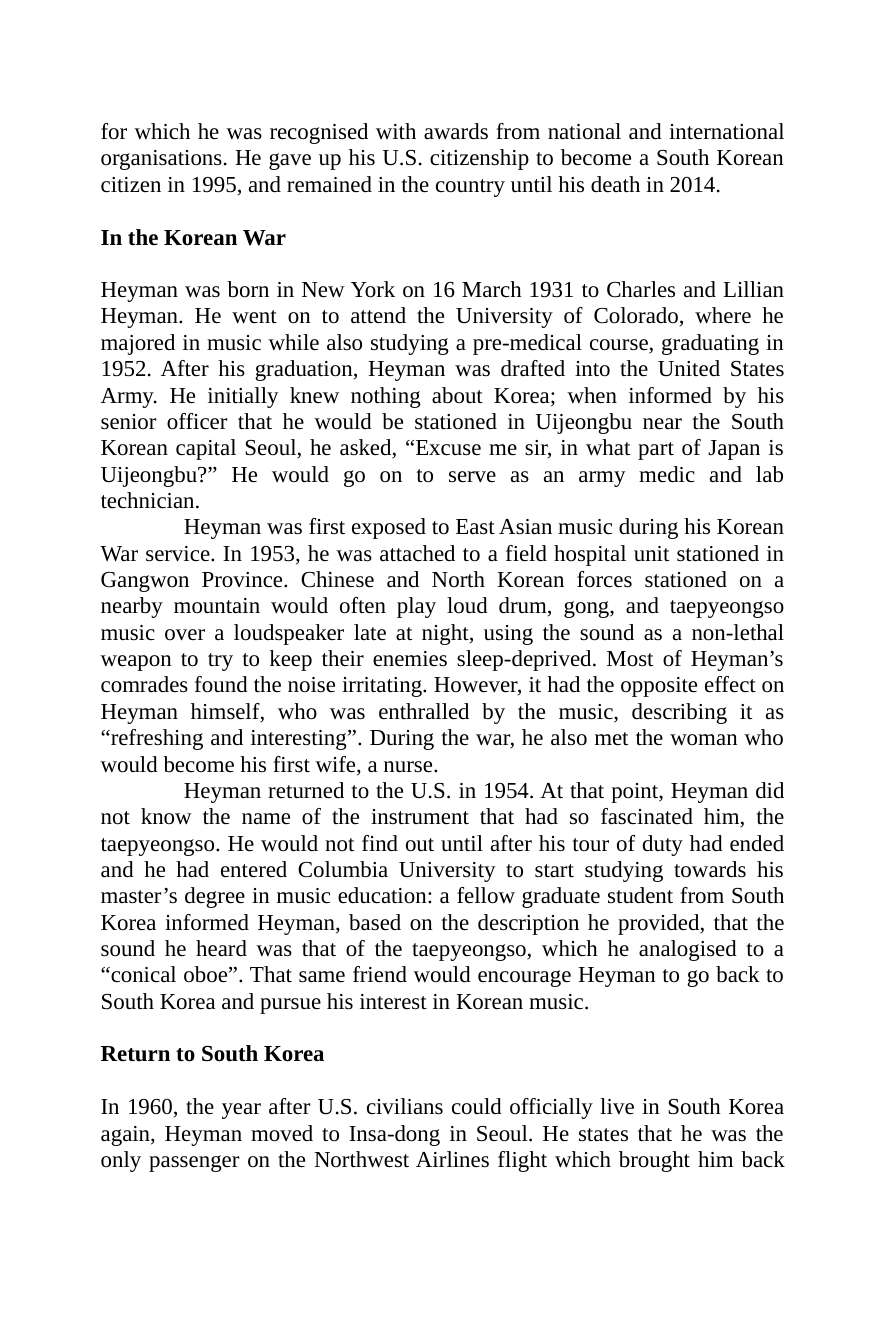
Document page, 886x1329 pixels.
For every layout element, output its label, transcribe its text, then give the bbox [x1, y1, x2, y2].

text Heyman returned to the U.S. in 1954. At that point, Heyman did not know the name of the instrument that had so fascinated him, the taepyeongso. He would not find out until after his tour of duty had ended and he had entered Columbia University to start studying towards his master’s degree in music education: a fellow graduate student from South Korea informed Heyman, based on the description he provided, that the sound he heard was that of the taepyeongso, which he analogised to a “conical oboe”. That same friend would encourage Heyman to go back to South Korea and pursue his interest in Korean music. [100, 777, 786, 1014]
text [100, 1093, 786, 1172]
text Return to South Korea [100, 1041, 786, 1067]
text Heyman was born in New York on 16 March 1931 to Charles and Lillian Heyman. He went on to attend the University of Colorado, where he majored in music while also studying a pre-medical course, graduating in 1952. After his graduation, Heyman was drafted into the United States Army. He initially knew nothing about Korea; when informed by his senior officer that he would be stationed in Uijeongbu near the South Korean capital Seoul, he asked, “Excuse me sir, in what part of Japan is Uijeongbu?” He would go on to serve as an army medic and lab technician. [100, 276, 786, 513]
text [100, 118, 786, 197]
text Heyman was first exposed to East Asian music during his Korean War service. In 1953, he was attached to a field hospital unit stationed in Gangwon Province. Chinese and North Korean forces stationed on a nearby mountain would often play loud drum, gong, and taepyeongso music over a loudspeaker late at night, using the sound as a non-lethal weapon to try to keep their enemies sleep-deprived. Most of Heyman’s comrades found the noise irritating. However, it had the opposite effect on Heyman himself, who was enthralled by the music, describing it as “refreshing and interesting”. During the war, he also met the woman who would become his first wife, a nurse. [100, 513, 786, 777]
text In the Korean War [100, 223, 786, 250]
